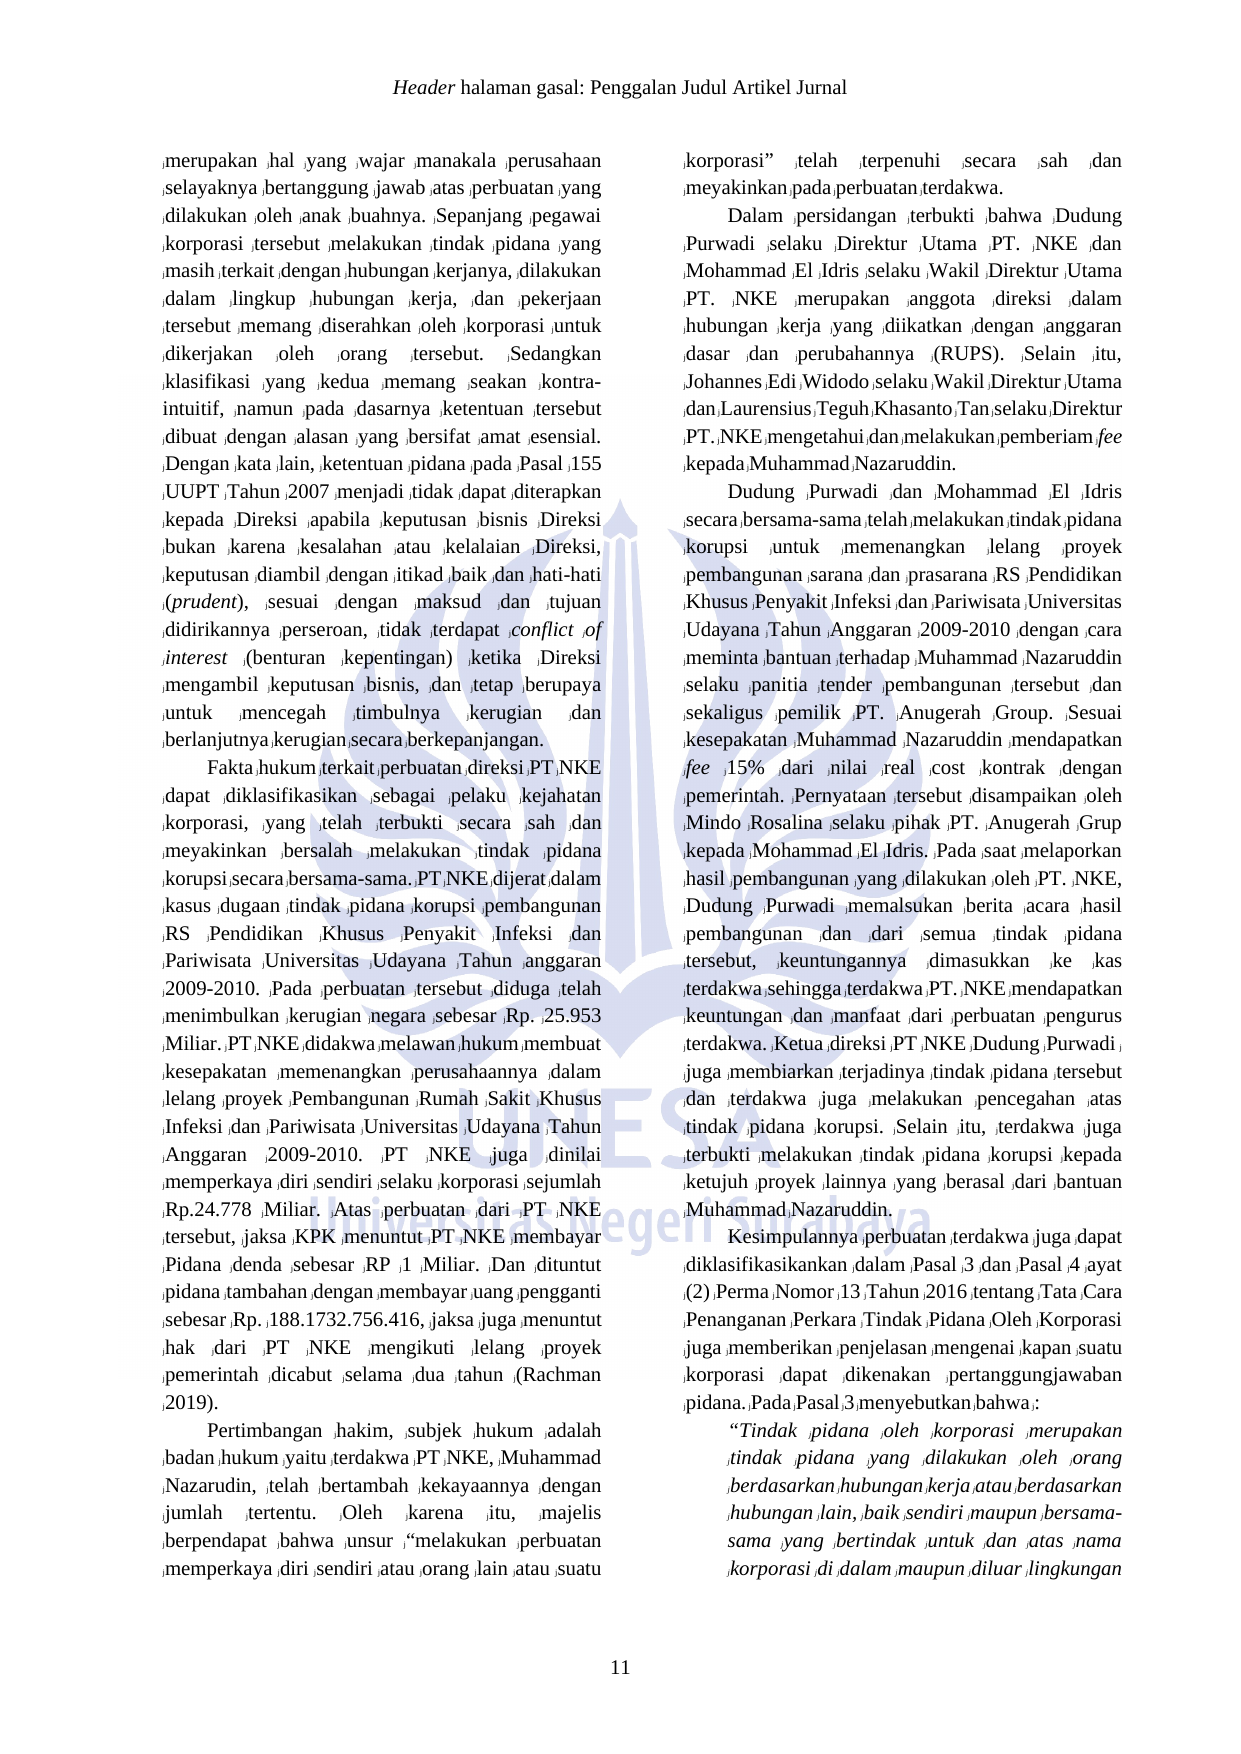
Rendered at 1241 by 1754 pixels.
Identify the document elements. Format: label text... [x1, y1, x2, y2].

text Kesimpulannya jperbuatan jterdakwa jjuga jdapat jdiklasifikasikankan jdalam jPasal j3 jdan jPasal j4 jayat j(2) jPerma jNomor j13 jTahun j2016 jtentang jTata jCara jPenanganan jPerkara jTindak jPidana jOleh jKorporasi jjuga jmemberikan jpenjelasan jmengenai jkapan jsuatu jkorporasi jdapat jdikenakan jpertanggungjawaban jpidana. jPada jPasal j3 jmenyebutkan jbahwa j: [683, 1224, 1122, 1414]
text Pertimbangan jhakim, jsubjek jhukum jadalah jbadan jhukum jyaitu jterdakwa jPT jNKE, jMuhammad jNazarudin, jtelah jbertambah jkekayaannya jdengan jjumlah jtertentu. jOleh jkarena jitu, jmajelis jberpendapat jbahwa junsur j“melakukan jperbuatan jmemperkaya jdiri jsendiri jatau jorang jlain jatau jsuatu jkorporasi” jtelah jterpenuhi jsecara jsah jdan jmeyakinkan jpada jperbuatan jterdakwa. [162, 1417, 601, 1579]
text Dudung jPurwadi jdan jMohammad jEl jIdris jsecara jbersama-sama jtelah jmelakukan jtindak jpidana jkorupsi juntuk jmemenangkan jlelang jproyek jpembangunan jsarana jdan jprasarana jRS jPendidikan jKhusus jPenyakit jInfeksi jdan jPariwisata jUniversitas jUdayana jTahun jAnggaran j2009-2010 jdengan jcara jmeminta jbantuan jterhadap jMuhammad jNazaruddin jselaku jpanitia jtender jpembangunan jtersebut jdan jsekaligus jpemilik jPT. jAnugerah jGroup. jSesuai jkesepakatan jMuhammad jNazaruddin jmendapatkan jfee j15% jdari jnilai jreal jcost jkontrak jdengan jpemerintah. jPernyataan jtersebut jdisampaikan joleh jMindo jRosalina jselaku jpihak jPT. jAnugerah jGrup jkepada jMohammad jEl jIdris. jPada jsaat jmelaporkan jhasil jpembangunan jyang jdilakukan joleh jPT. jNKE, jDudung jPurwadi jmemalsukan jberita jacara jhasil jpembangunan jdan jdari jsemua jtindak jpidana jtersebut, jkeuntungannya jdimasukkan jke jkas jterdakwa jsehingga jterdakwa jPT. jNKE jmendapatkan jkeuntungan jdan jmanfaat jdari jperbuatan jpengurus jterdakwa. jKetua jdireksi jPT jNKE jDudung jPurwadi j jjuga jmembiarkan jterjadinya jtindak jpidana jtersebut jdan jterdakwa jjuga jmelakukan jpencegahan jatas jtindak jpidana jkorupsi. jSelain jitu, jterdakwa jjuga jterbukti jmelakukan jtindak jpidana jkorupsi jkepada jketujuh jproyek jlainnya jyang jberasal jdari jbantuan jMuhammad jNazaruddin. [683, 479, 1122, 1221]
text Dalam jpersidangan jterbukti jbahwa jDudung jPurwadi jselaku jDirektur jUtama jPT. jNKE jdan jMohammad jEl jIdris jselaku jWakil jDirektur jUtama jPT. jNKE jmerupakan janggota jdireksi jdalam jhubungan jkerja jyang jdiikatkan jdengan janggaran jdasar jdan jperubahannya j(RUPS). jSelain jitu, jJohannes jEdi jWidodo jselaku jWakil jDirektur jUtama jdan jLaurensius jTeguh jKhasanto jTan jselaku jDirektur jPT. jNKE jmengetahui jdan jmelakukan jpemberiam jfee jkepada jMuhammad jNazaruddin. [683, 203, 1122, 475]
text Fakta jhukum jterkait jperbuatan jdireksi jPT jNKE jdapat jdiklasifikasikan jsebagai jpelaku jkejahatan jkorporasi, jyang jtelah jterbukti jsecara jsah jdan jmeyakinkan jbersalah jmelakukan jtindak jpidana jkorupsi jsecara jbersama-sama. jPT jNKE jdijerat jdalam jkasus jdugaan jtindak jpidana jkorupsi jpembangunan jRS jPendidikan jKhusus jPenyakit jInfeksi jdan jPariwisata jUniversitas jUdayana jTahun janggaran j2009-2010. jPada jperbuatan jtersebut jdiduga jtelah jmenimbulkan jkerugian jnegara jsebesar jRp. j25.953 jMiliar. jPT jNKE jdidakwa jmelawan jhukum jmembuat jkesepakatan jmemenangkan jperusahaannya jdalam jlelang jproyek jPembangunan jRumah jSakit jKhusus jInfeksi jdan jPariwisata jUniversitas jUdayana jTahun jAnggaran j2009-2010. jPT jNKE jjuga jdinilai jmemperkaya jdiri jsendiri jselaku jkorporasi jsejumlah jRp.24.778 jMiliar. jAtas jperbuatan jdari jPT jNKE jtersebut, jjaksa jKPK jmenuntut jPT jNKE jmembayar jPidana jdenda jsebesar jRP j1 jMiliar. jDan jdituntut jpidana jtambahan jdengan jmembayar juang jpengganti jsebesar jRp. j188.1732.756.416, jjaksa jjuga jmenuntut jhak jdari jPT jNKE jmengikuti jlelang jproyek jpemerintah jdicabut jselama jdua jtahun j(Rachman j2019). [162, 755, 601, 1414]
